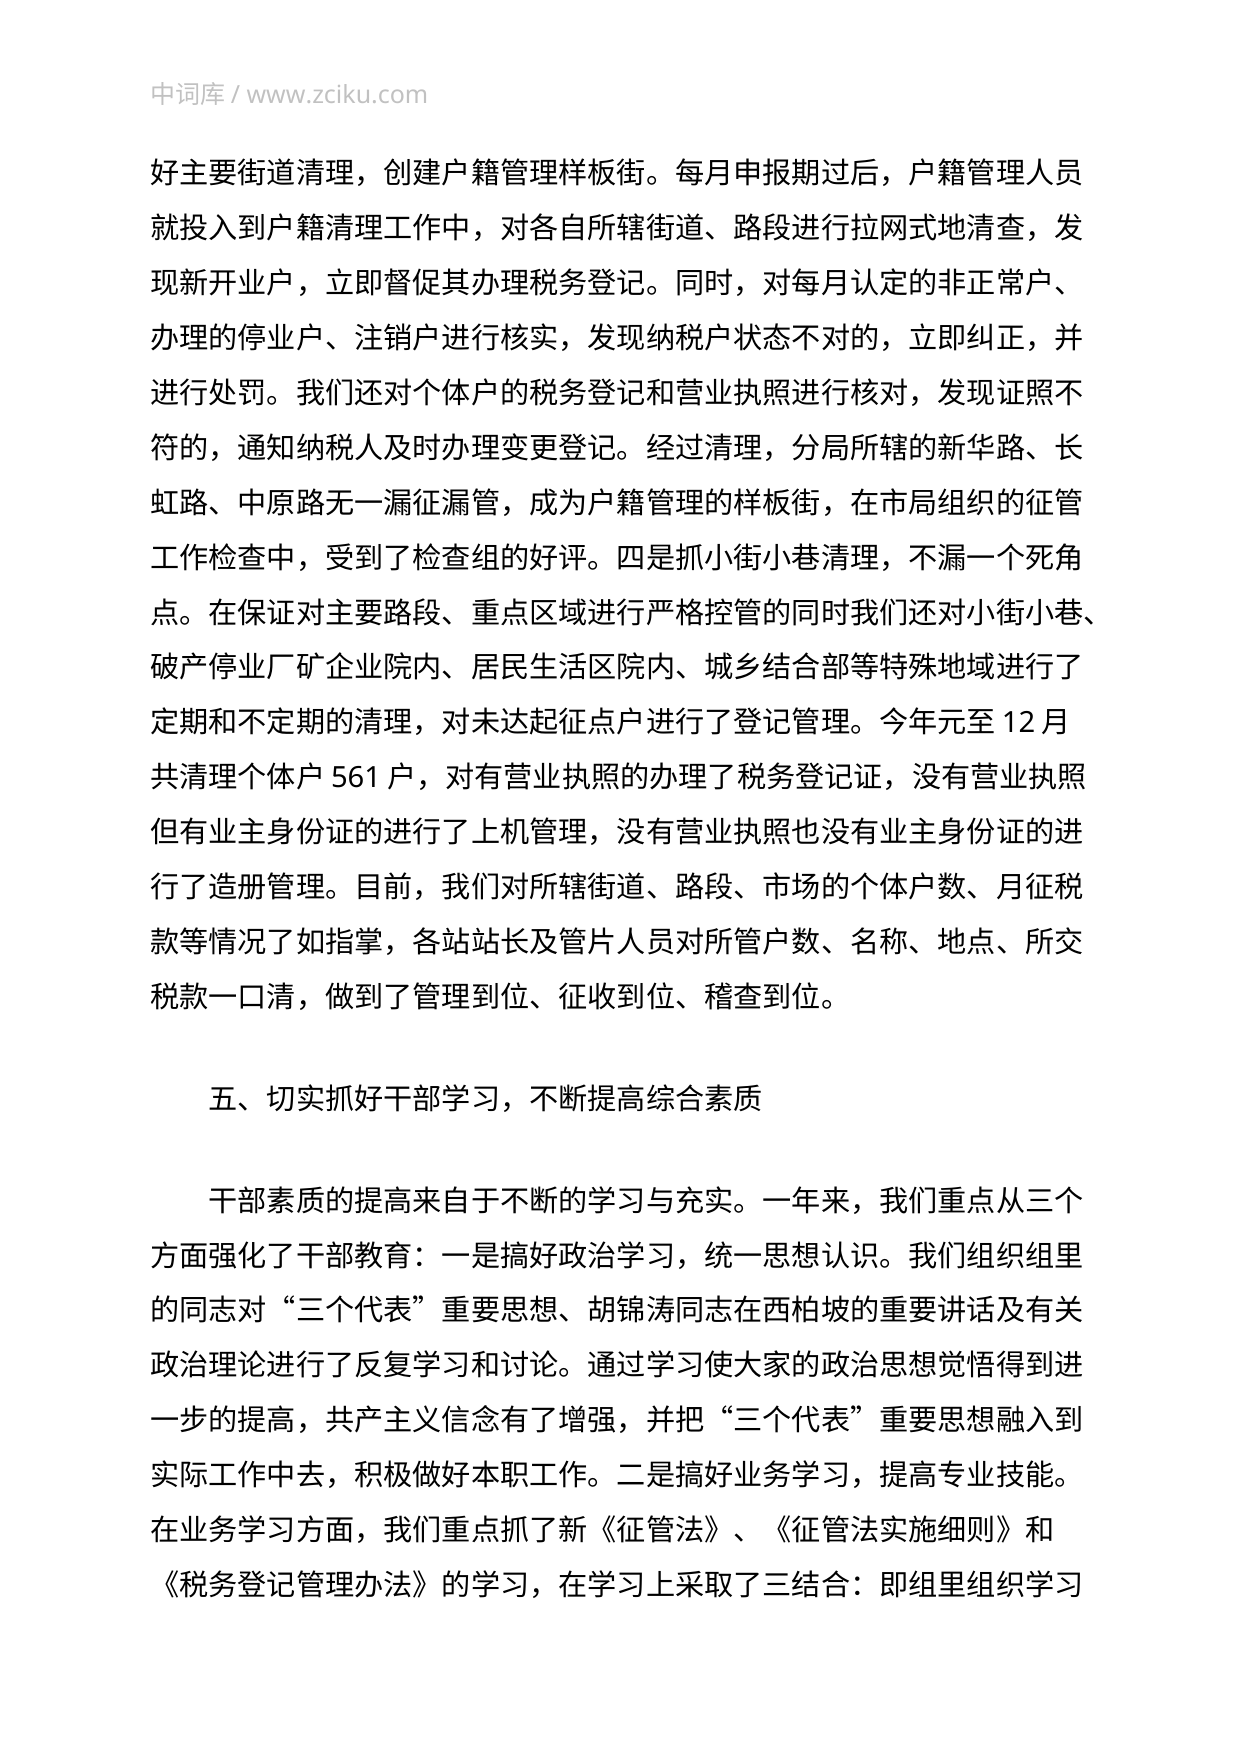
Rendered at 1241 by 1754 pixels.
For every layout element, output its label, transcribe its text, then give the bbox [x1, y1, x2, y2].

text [150, 150, 1090, 1016]
text 五、切实抓好干部学习，不断提高综合素质 [150, 1075, 1090, 1118]
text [150, 1177, 1090, 1604]
